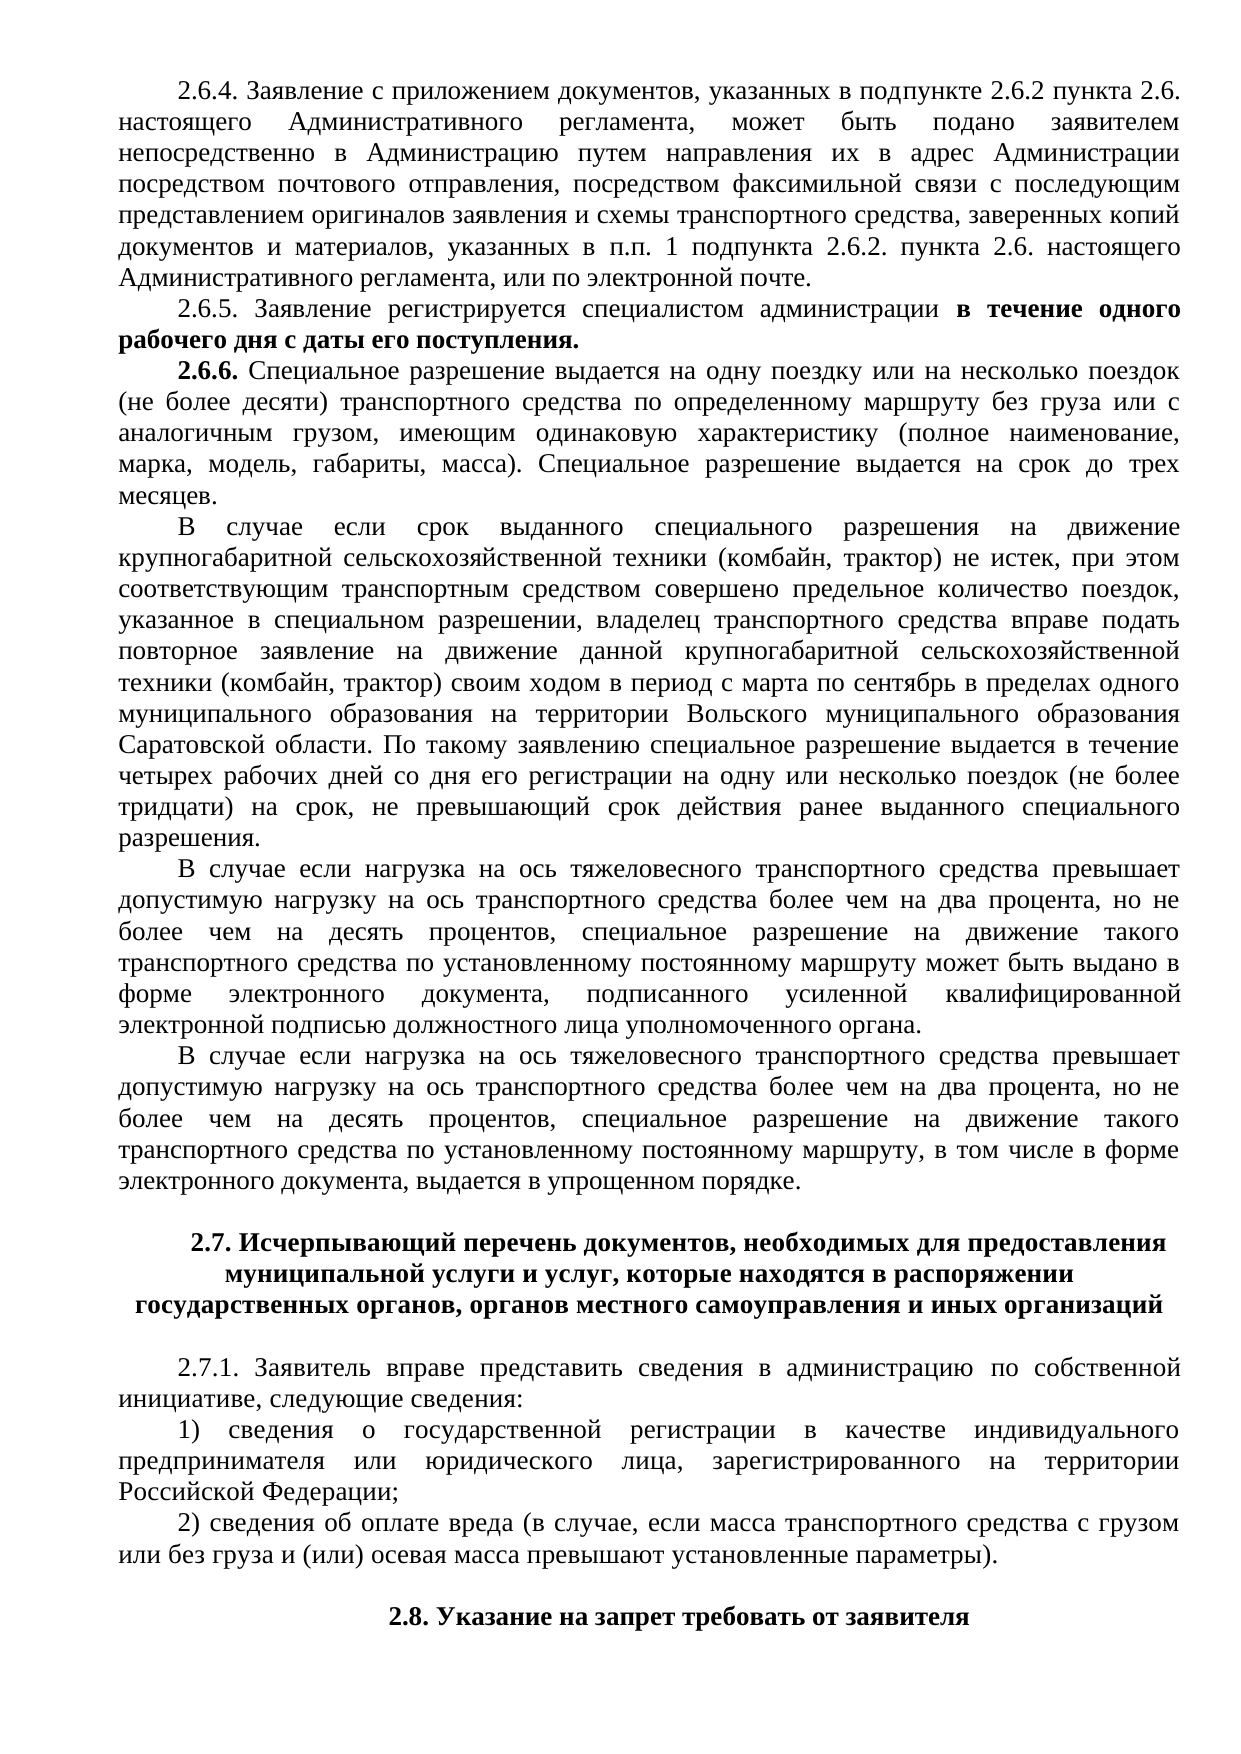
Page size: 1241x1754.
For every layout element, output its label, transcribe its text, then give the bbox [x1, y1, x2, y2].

text 2.7.1. Заявитель вправе представить сведения в администрацию по собственной инициативе, следующие сведения: [118, 1351, 1181, 1413]
text 2.6.4. Заявление с приложением документов, указанных в подпункте 2.6.2 пункта 2.6. настоящего Административного регламента, может быть подано заявителем непосредственно в Администрацию путем направления их в адрес Администрации посредством почтового отправления, посредством факсимильной связи с последующим представлением оригиналов заявления и схемы транспортного средства, заверенных копий документов и материалов, указанных в п.п. 1 подпункта 2.6.2. пункта 2.6. настоящего Административного регламента, или по электронной почте. [118, 74, 1181, 292]
text 2.8. Указание на запрет требовать от заявителя [118, 1600, 1181, 1631]
text 2.6.6. Специальное разрешение выдается на одну поездку или на несколько поездок (не более десяти) транспортного средства по определенному маршруту без груза или с аналогичным грузом, имеющим одинаковую характеристику (полное наименование, марка, модель, габариты, масса). Специальное разрешение выдается на срок до трех месяцев. [118, 354, 1181, 510]
text 2) сведения об оплате вреда (в случае, если масса транспортного средства с грузом или без груза и (или) осевая масса превышают установленные параметры). [118, 1507, 1181, 1569]
text В случае если нагрузка на ось тяжеловесного транспортного средства превышает допустимую нагрузку на ось транспортного средства более чем на два процента, но не более чем на десять процентов, специальное разрешение на движение такого транспортного средства по установленному постоянному маршруту, в том числе в форме электронного документа, выдается в упрощенном порядке. [118, 1039, 1181, 1195]
text В случае если нагрузка на ось тяжеловесного транспортного средства превышает допустимую нагрузку на ось транспортного средства более чем на два процента, но не более чем на десять процентов, специальное разрешение на движение такого транспортного средства по установленному постоянному маршруту может быть выдано в форме электронного документа, подписанного усиленной квалифицированной электронной подписью должностного лица уполномоченного органа. [118, 852, 1181, 1039]
text 2.7. Исчерпывающий перечень документов, необходимых для предоставления муниципальной услуги и услуг, которые находятся в распоряжении государственных органов, органов местного самоуправления и иных организаций [118, 1226, 1181, 1320]
text 2.6.5. Заявление регистрируется специалистом администрации в течение одного рабочего дня с даты его поступления. [118, 292, 1181, 354]
text В случае если срок выданного специального разрешения на движение крупногабаритной сельскохозяйственной техники (комбайн, трактор) не истек, при этом соответствующим транспортным средством совершено предельное количество поездок, указанное в специальном разрешении, владелец транспортного средства вправе подать повторное заявление на движение данной крупногабаритной сельскохозяйственной техники (комбайн, трактор) своим ходом в период с марта по сентябрь в пределах одного муниципального образования на территории Вольского муниципального образования Саратовской области. По такому заявлению специальное разрешение выдается в течение четырех рабочих дней со дня его регистрации на одну или несколько поездок (не более тридцати) на срок, не превышающий срок действия ранее выданного специального разрешения. [118, 510, 1181, 852]
text 1) сведения о государственной регистрации в качестве индивидуального предпринимателя или юридического лица, зарегистрированного на территории Российской Федерации; [118, 1413, 1181, 1507]
